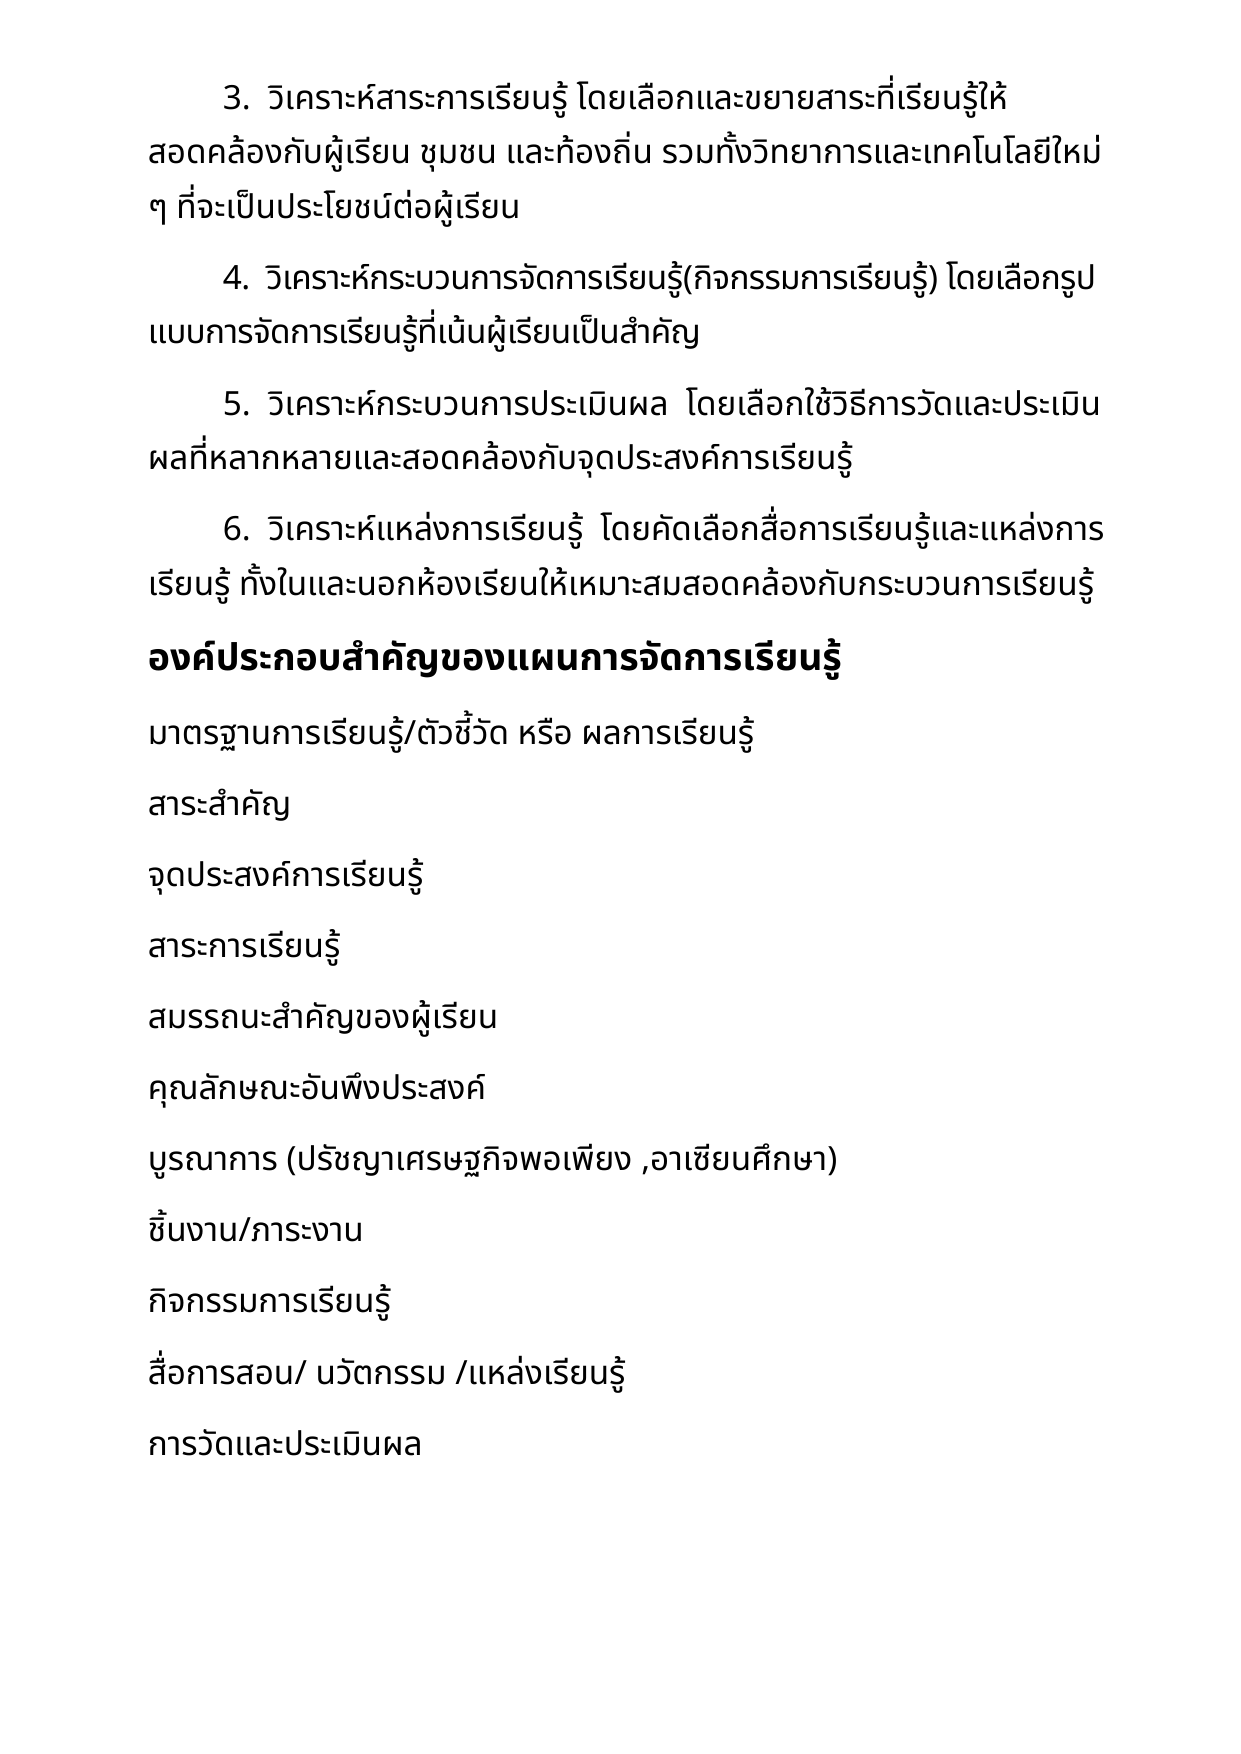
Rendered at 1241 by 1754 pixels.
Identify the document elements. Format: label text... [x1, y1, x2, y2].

text องค์ประกอบสำคัญของแผนการจัดการเรียนรู้ [148, 631, 1122, 687]
text 4. วิเคราะห์กระบวนการจัดการเรียนรู้(กิจกรรมการเรียนรู้) โดยเลือกรูปแบบการจัดการเรียนรู้ที่เน้นผู้เรียนเป็นสำคัญ [148, 254, 1122, 359]
text 3. วิเคราะห์สาระการเรียนรู้ โดยเลือกและขยายสาระที่เรียนรู้ให้สอดคล้องกับผู้เรียน ชุมชน และท้องถิ่น รวมทั้งวิทยาการและเทคโนโลยีใหม่ ๆ ที่จะเป็นประโยชน์ต่อผู้เรียน [148, 74, 1122, 233]
text 6. วิเคราะห์แหล่งการเรียนรู้ โดยคัดเลือกสื่อการเรียนรู้และแหล่งการเรียนรู้ ทั้งในและนอกห้องเรียนให้เหมาะสมสอดคล้องกับกระบวนการเรียนรู้ [148, 505, 1122, 610]
text 5. วิเคราะห์กระบวนการประเมินผล โดยเลือกใช้วิธีการวัดและประเมินผลที่หลากหลายและสอดคล้องกับจุดประสงค์การเรียนรู้ [148, 379, 1122, 484]
